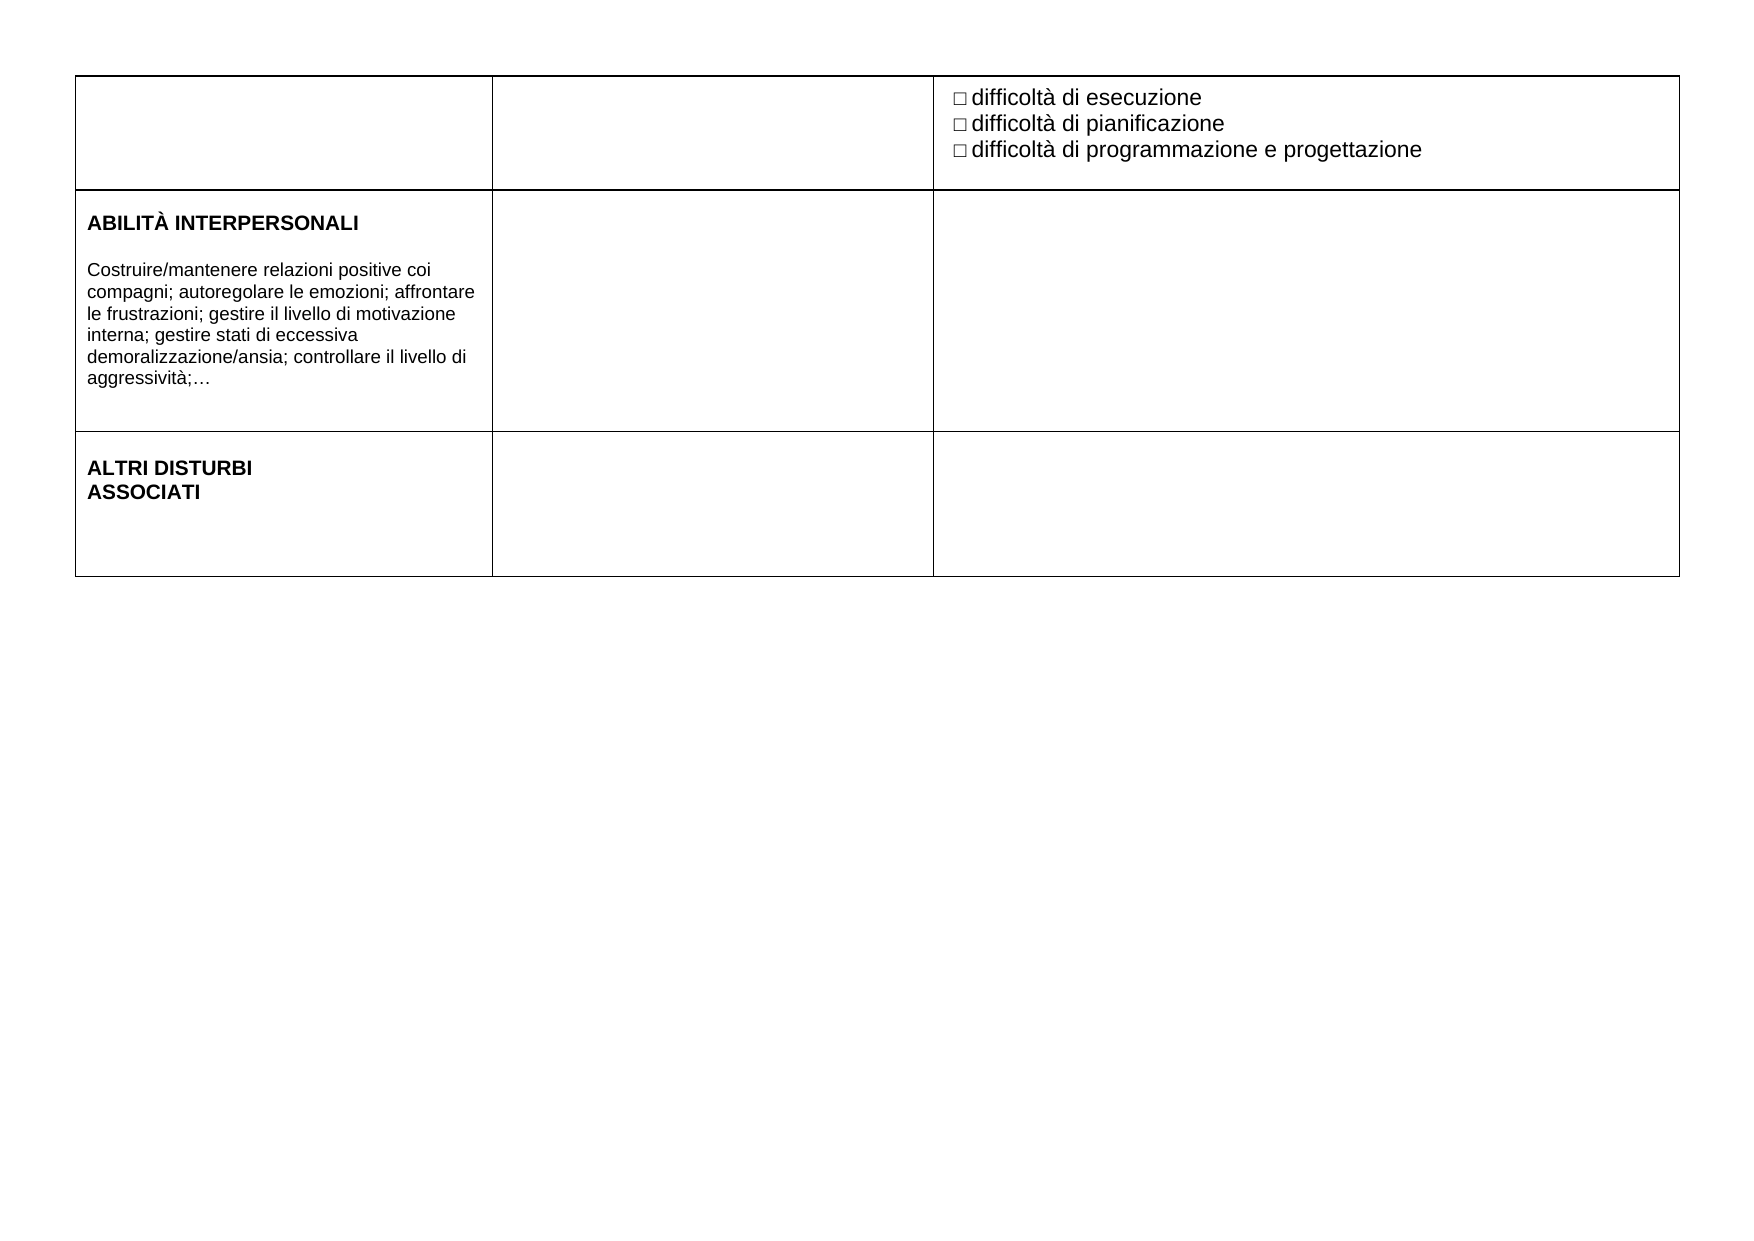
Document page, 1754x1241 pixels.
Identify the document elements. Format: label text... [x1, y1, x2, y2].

table_cell ABILITÀ INTERPERSONALI Costruire/mantenere relazioni positive coi compagni; autoregolare le emozioni; affrontare le frustrazioni; gestire il livello di motivazione interna; gestire stati di eccessiva demoralizzazione/ansia; controllare il livello di aggressività;… [76, 191, 492, 431]
table_cell ALTRI DISTURBI ASSOCIATI [76, 432, 492, 576]
table_cell [493, 432, 933, 576]
table_cell [934, 191, 1679, 431]
table_cell [493, 191, 933, 431]
table_cell [934, 432, 1679, 576]
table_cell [934, 77, 1679, 189]
